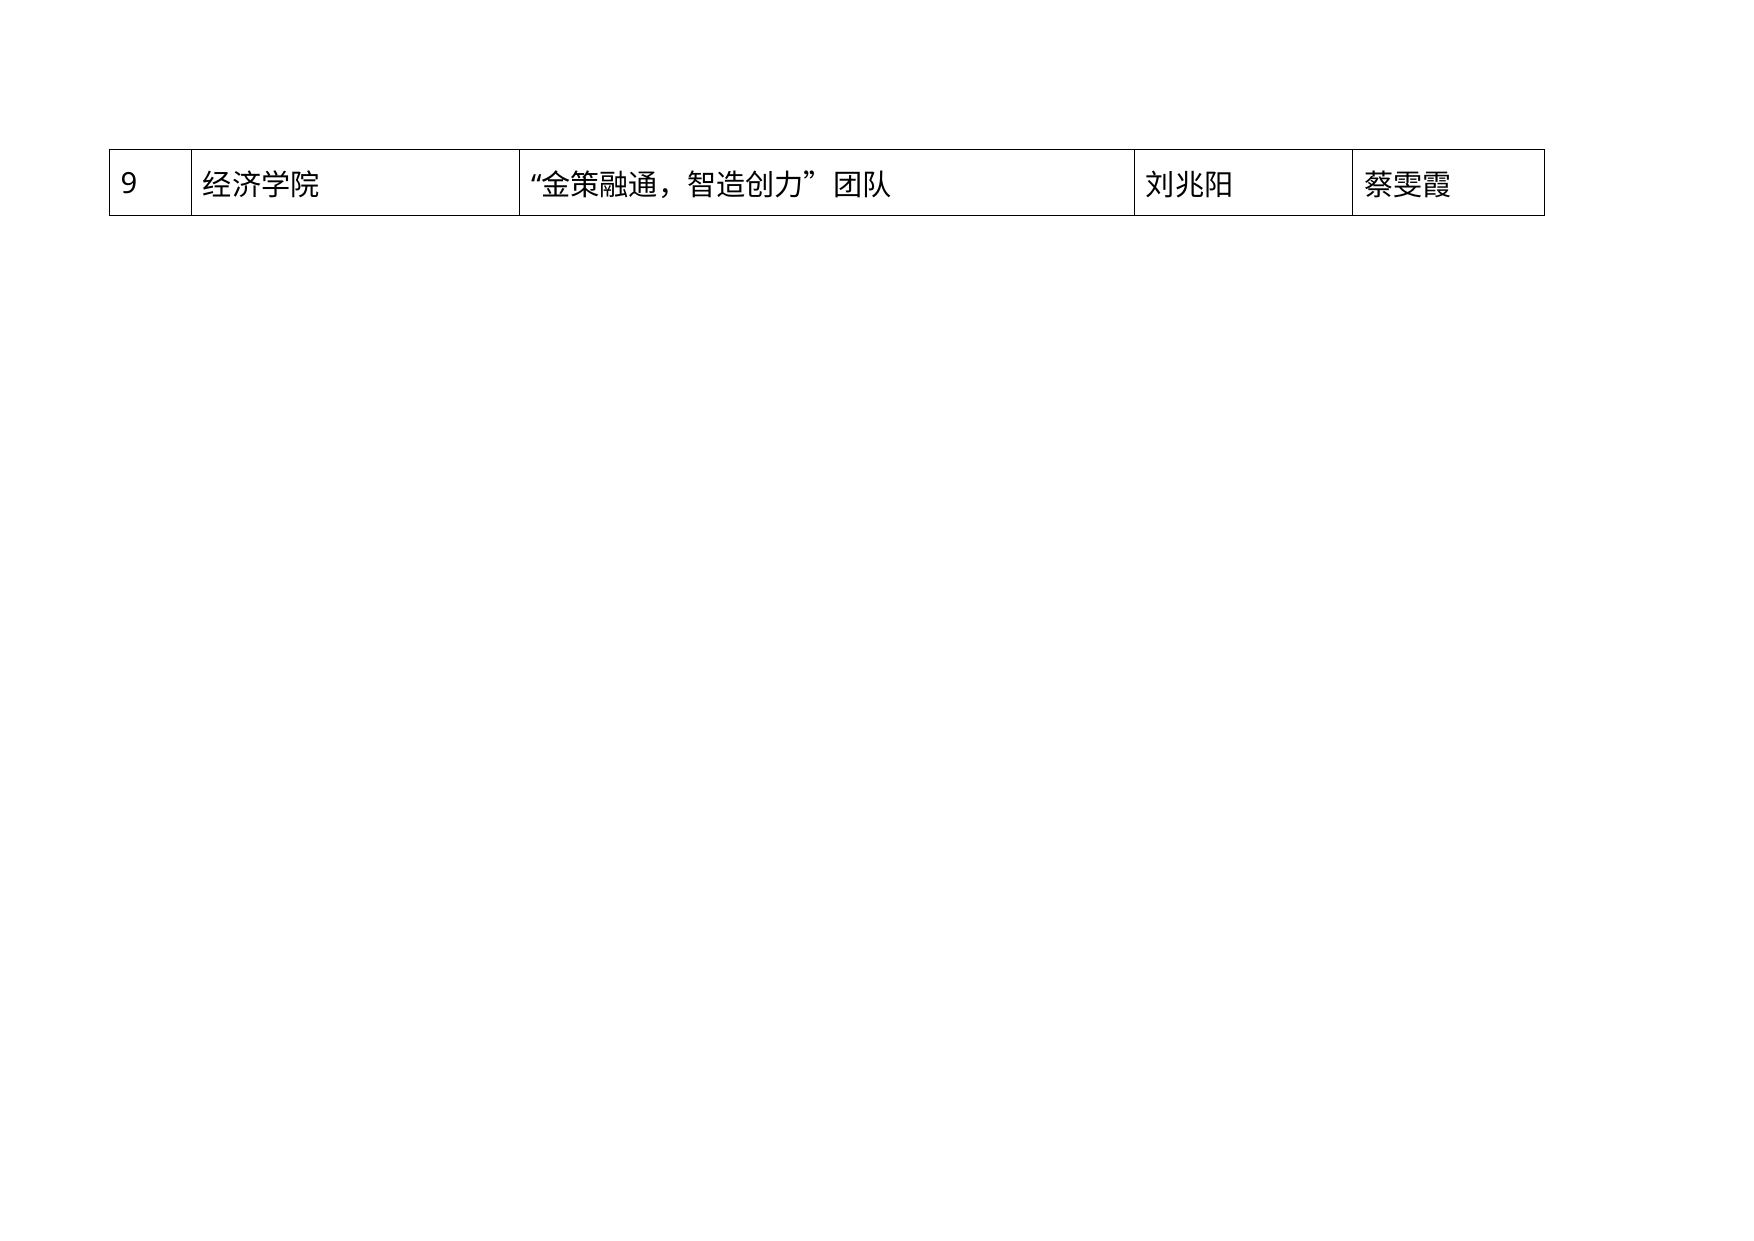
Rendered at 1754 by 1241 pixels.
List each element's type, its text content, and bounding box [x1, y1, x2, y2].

table_cell 刘兆阳 [1135, 150, 1352, 215]
table_cell “金策融通，智造创力”团队 [520, 150, 1134, 215]
table_cell 蔡雯霞 [1353, 150, 1544, 215]
table_cell 9 [110, 150, 191, 215]
table_cell 经济学院 [192, 150, 519, 215]
